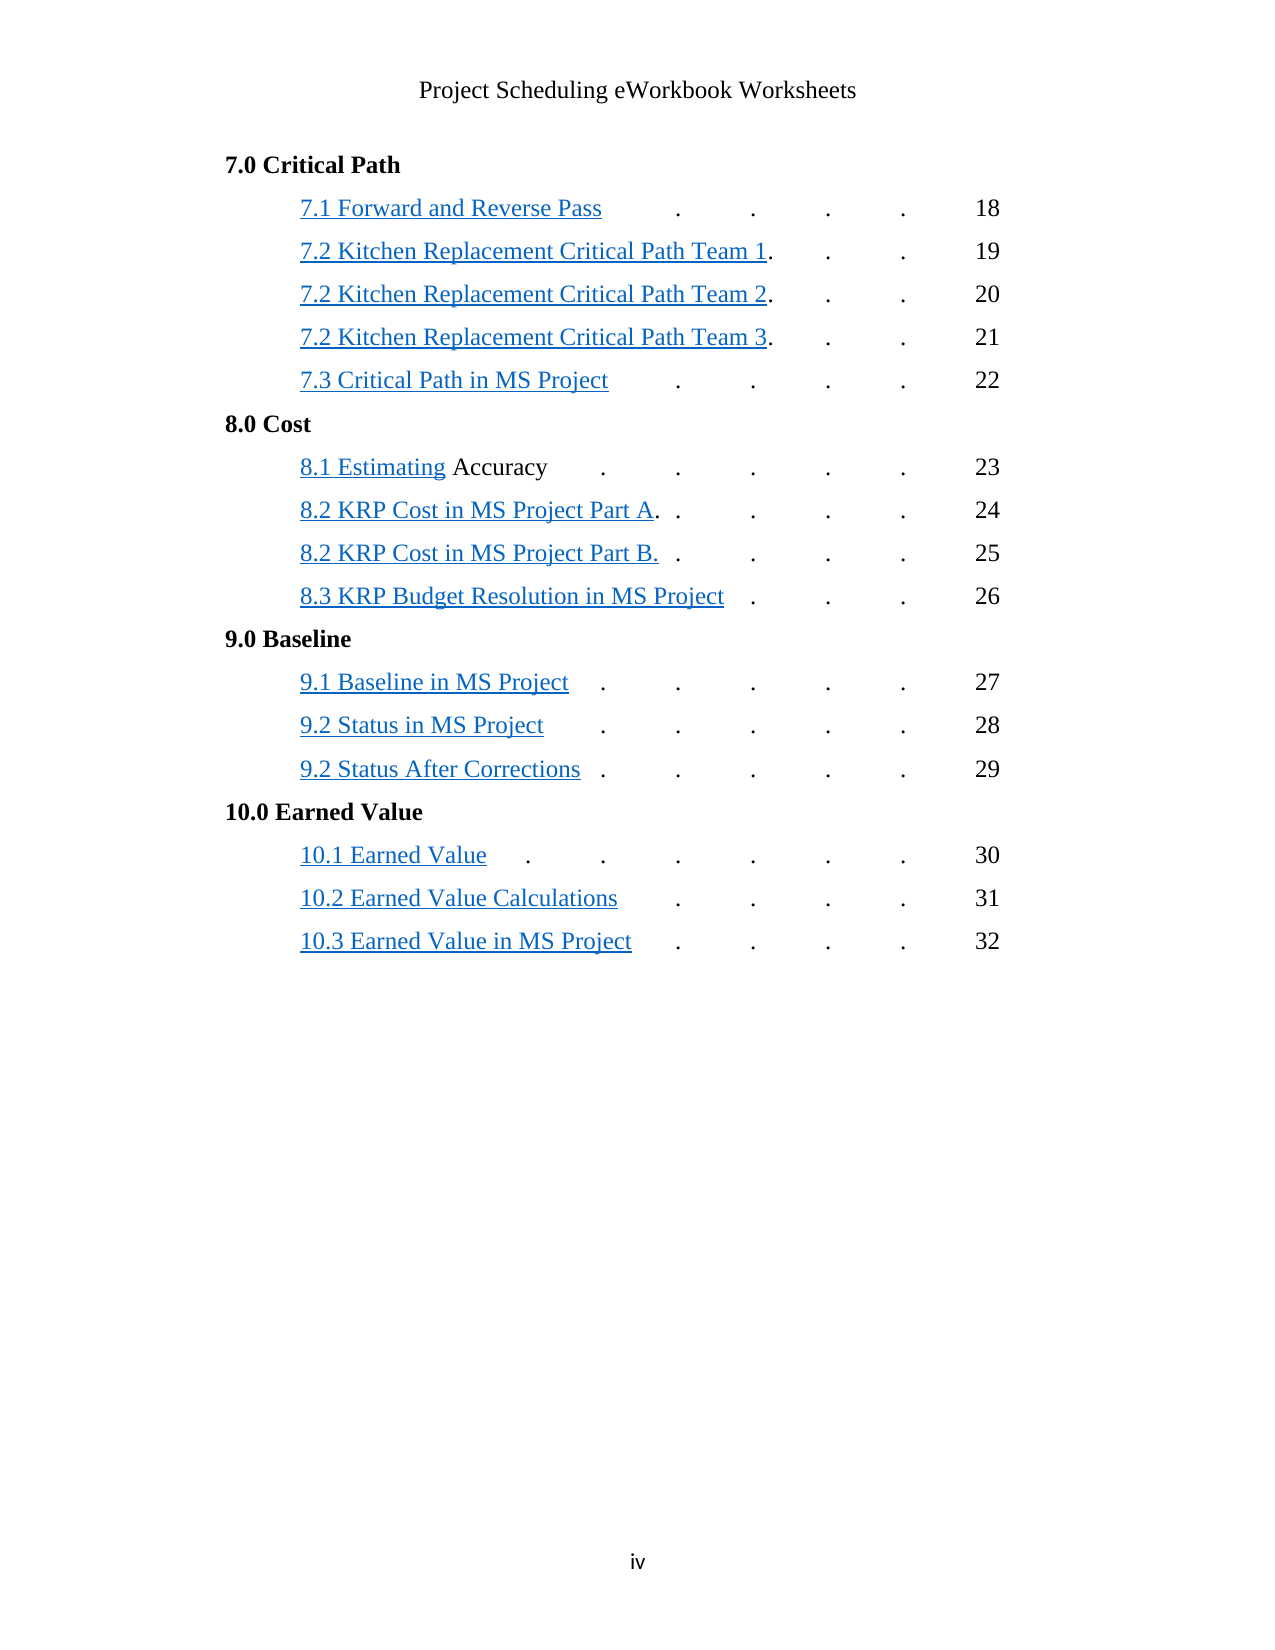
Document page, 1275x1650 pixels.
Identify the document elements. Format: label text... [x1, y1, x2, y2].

text 7.1 Forward and Reverse Pass . . . . 18 [300, 193, 1125, 222]
text 8.2 KRP Cost in MS Project Part A. . . . . 24 [300, 495, 1125, 524]
text 9.2 Status After Corrections . . . . . 29 [300, 754, 1125, 782]
text 10.0 Earned Value [225, 797, 1125, 826]
text 9.1 Baseline in MS Project . . . . . 27 [300, 667, 1125, 696]
text 10.2 Earned Value Calculations . . . . 31 [300, 883, 1125, 912]
text 7.2 Kitchen Replacement Critical Path Team 2. . . 20 [300, 279, 1125, 308]
text 9.2 Status in MS Project . . . . . 28 [300, 711, 1125, 739]
text 8.0 Cost [225, 409, 1125, 437]
text 7.0 Critical Path [225, 150, 1125, 179]
text 7.3 Critical Path in MS Project . . . . 22 [300, 366, 1125, 394]
text 9.0 Baseline [225, 624, 1125, 653]
text 8.3 KRP Budget Resolution in MS Project . . . 26 [300, 581, 1125, 610]
text 8.2 KRP Cost in MS Project Part B. . . . . 25 [300, 538, 1125, 567]
text 10.1 Earned Value . . . . . . 30 [300, 840, 1125, 869]
text 10.3 Earned Value in MS Project . . . . 32 [300, 926, 1125, 955]
text 8.1 Estimating Accuracy . . . . . 23 [300, 452, 1125, 481]
text 7.2 Kitchen Replacement Critical Path Team 3. . . 21 [300, 322, 1125, 351]
text 7.2 Kitchen Replacement Critical Path Team 1. . . 19 [300, 236, 1125, 265]
